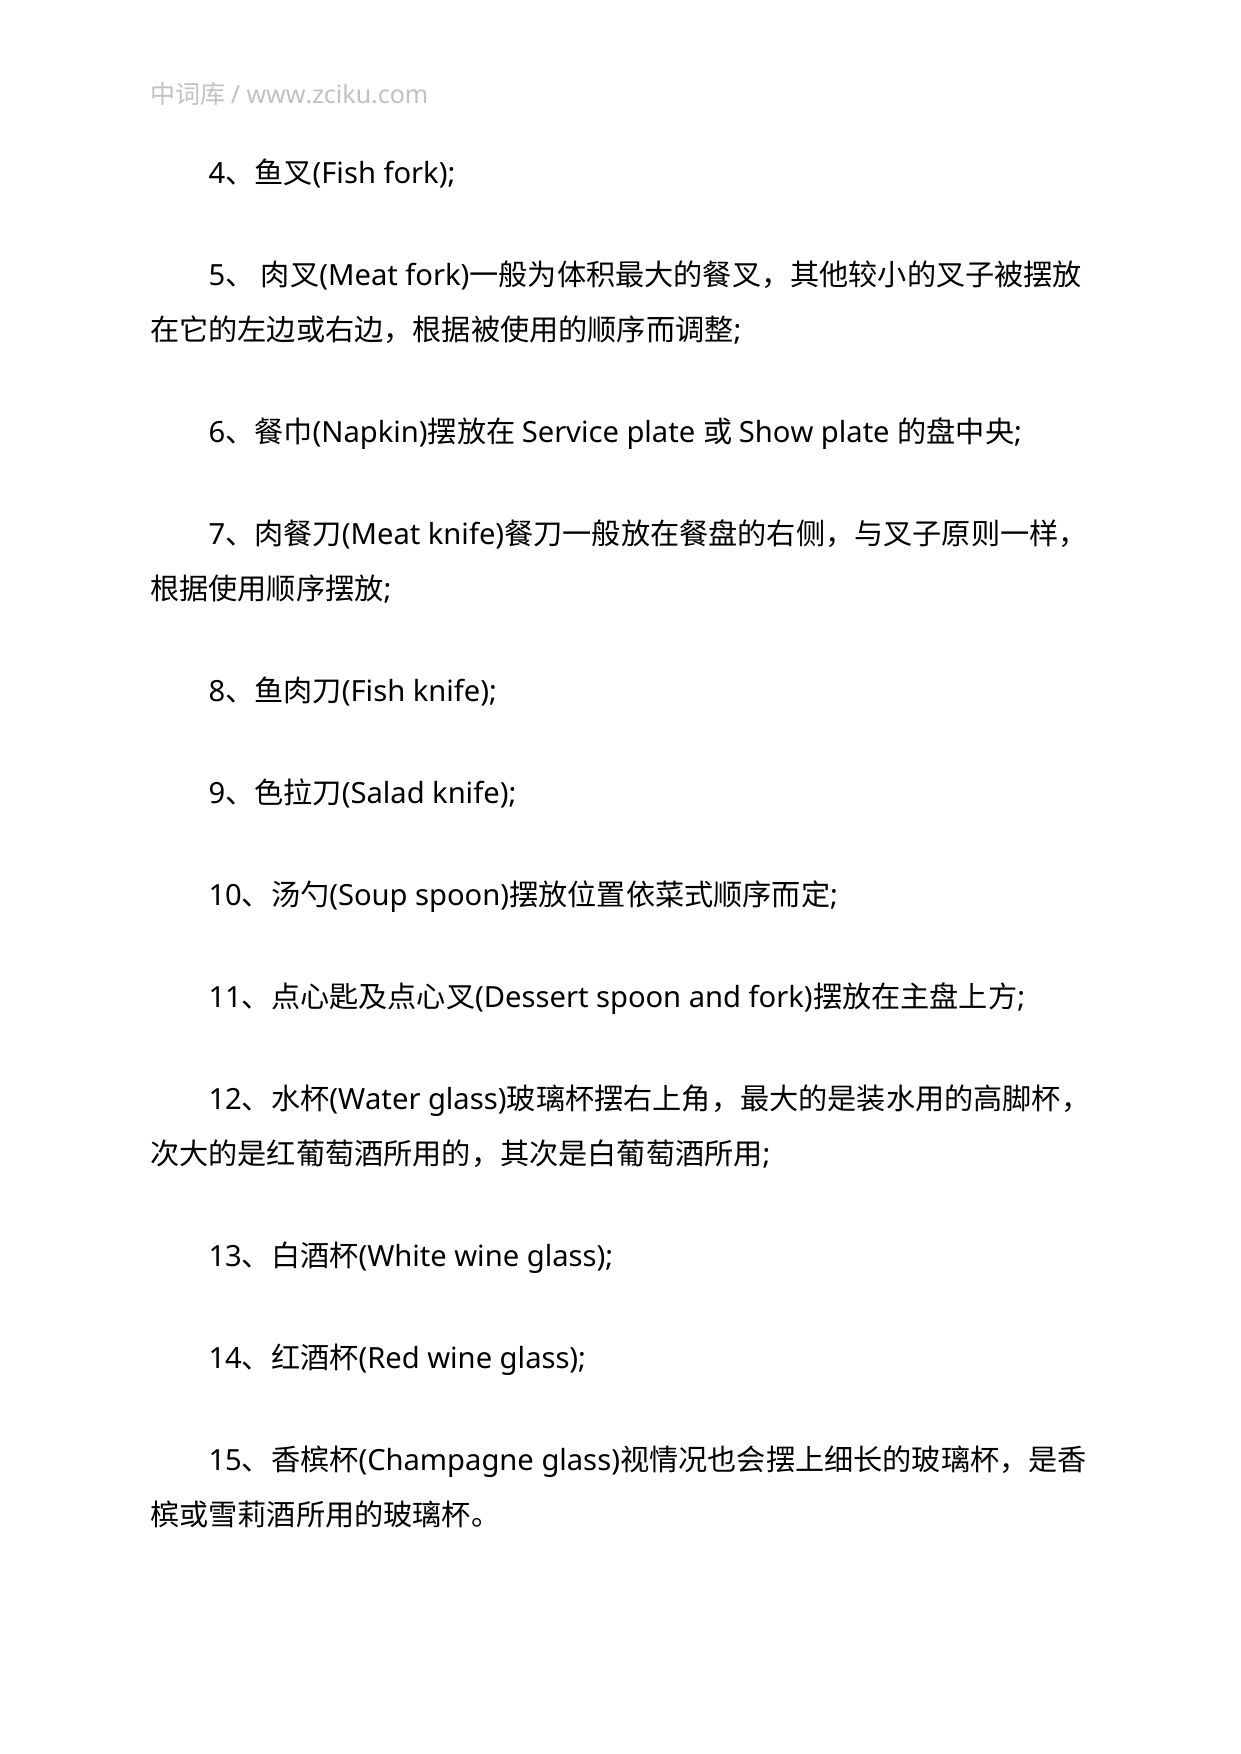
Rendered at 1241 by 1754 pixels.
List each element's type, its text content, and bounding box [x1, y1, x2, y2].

text 8、鱼肉刀(Fish knife); [150, 668, 1090, 710]
text 10、汤勺(Soup spoon)摆放位置依菜式顺序而定; [150, 872, 1090, 914]
text 7、肉餐刀(Meat knife)餐刀一般放在餐盘的右侧，与叉子原则一样，根据使用顺序摆放; [150, 511, 1090, 608]
text 11、点心匙及点心叉(Dessert spoon and fork)摆放在主盘上方; [150, 974, 1090, 1016]
text 9、色拉刀(Salad knife); [150, 770, 1090, 812]
text 5、 肉叉(Meat fork)一般为体积最大的餐叉，其他较小的叉子被摆放在它的左边或右边，根据被使用的顺序而调整; [150, 252, 1090, 349]
text 12、水杯(Water glass)玻璃杯摆右上角，最大的是装水用的高脚杯，次大的是红葡萄酒所用的，其次是白葡萄酒所用; [150, 1076, 1090, 1173]
text 13、白酒杯(White wine glass); [150, 1233, 1090, 1275]
text 15、香槟杯(Champagne glass)视情况也会摆上细长的玻璃杯，是香槟或雪莉酒所用的玻璃杯。 [150, 1437, 1090, 1534]
text 4、鱼叉(Fish fork); [150, 150, 1090, 192]
text 14、红酒杯(Red wine glass); [150, 1335, 1090, 1377]
text 6、餐巾(Napkin)摆放在 Service plate 或 Show plate 的盘中央; [150, 409, 1090, 451]
